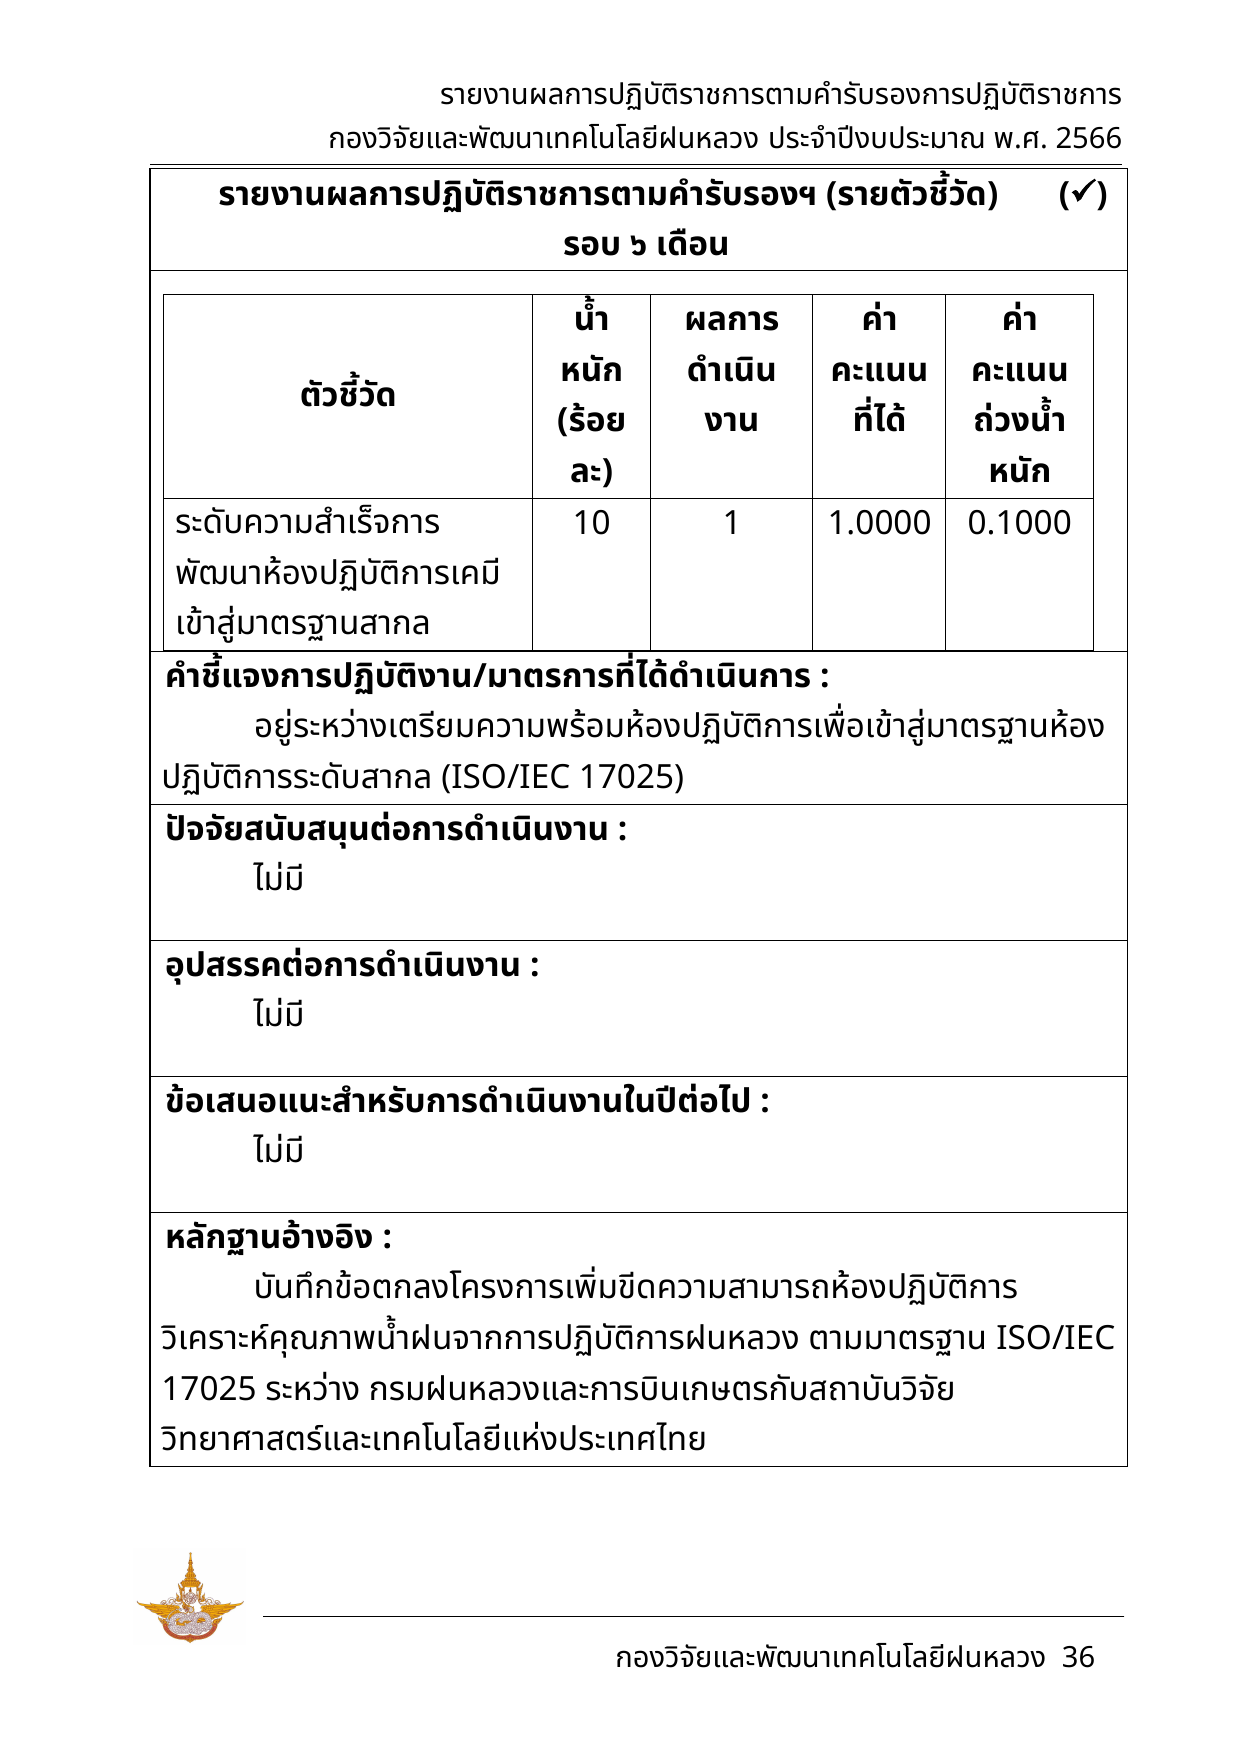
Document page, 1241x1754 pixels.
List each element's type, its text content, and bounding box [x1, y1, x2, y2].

table_header รายงานผลการปฏิบัติราชการตามคำรับรองฯ (รายตัวชี้วัด) () รอบ ๖ เดือน [151, 169, 1127, 270]
picture [132, 1548, 247, 1645]
table_cell ปัจจัยสนับสนุนต่อการดำเนินงาน : ไม่มี [151, 805, 1127, 939]
table_cell ข้อเสนอแนะสำหรับการดำเนินงานในปีต่อไป : ไม่มี [151, 1077, 1127, 1212]
table_cell การคำนวณคะแนนจากผลการดำเนินงาน : [151, 271, 1127, 651]
table_cell คำชี้แจงการปฏิบัติงาน/มาตรการที่ได้ดำเนินการ : อยู่ระหว่างเตรียมความพร้อมห้องปฏิบัติการเพื่อเข้าสู่มาตรฐานห้องปฏิบัติการระดับสากล (ISO/IEC 17025) [151, 652, 1127, 803]
table_cell อุปสรรคต่อการดำเนินงาน : ไม่มี [151, 941, 1127, 1076]
table_cell หลักฐานอ้างอิง : บันทึกข้อตกลงโครงการเพิ่มขีดความสามารถห้องปฏิบัติการวิเคราะห์คุณภาพน้ำฝนจากการปฏิบัติการฝนหลวง ตามมาตรฐาน ISO/IEC 17025 ระหว่าง กรมฝนหลวงและการบินเกษตรกับสถาบันวิจัยวิทยาศาสตร์และเทคโนโลยีแห่งประเทศไทย [151, 1213, 1127, 1466]
